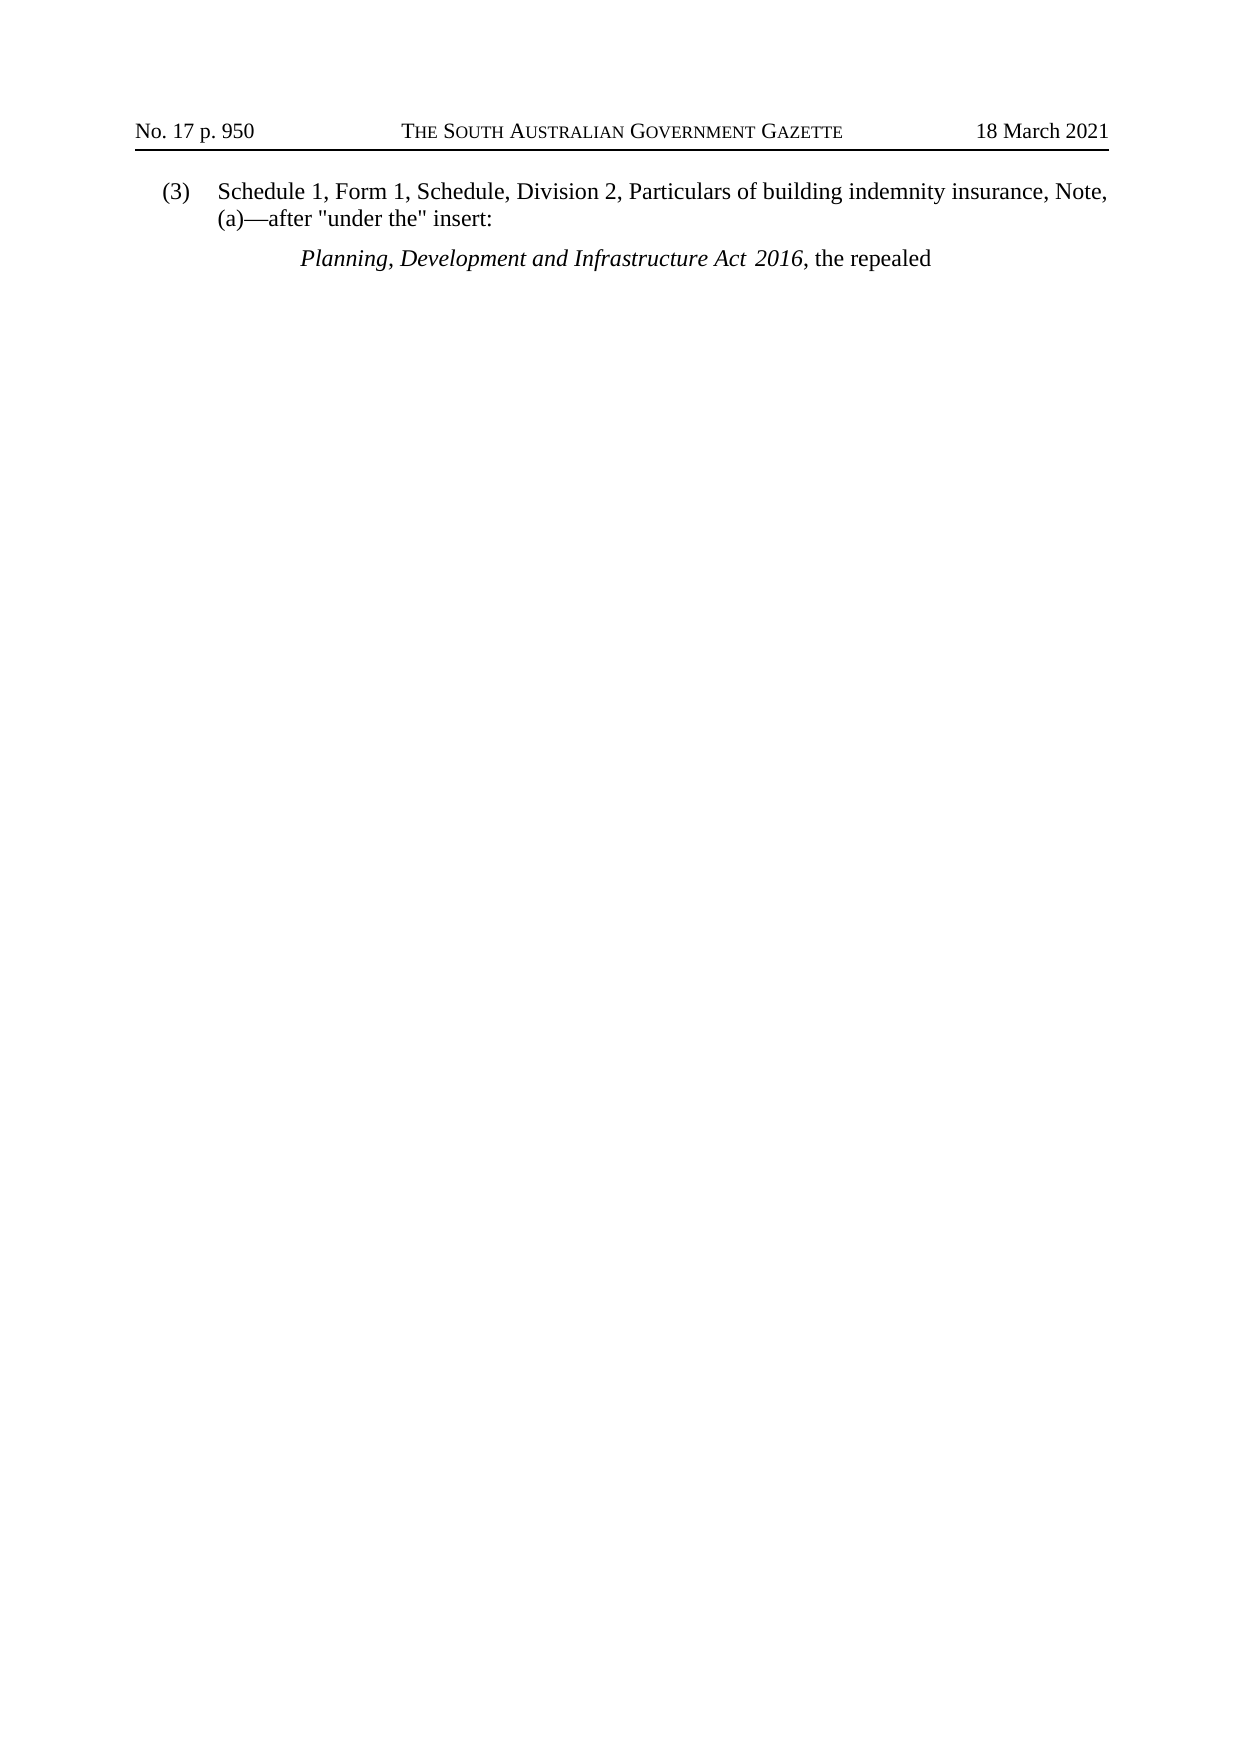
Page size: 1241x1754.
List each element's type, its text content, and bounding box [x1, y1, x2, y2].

text Planning, Development and Infrastructure Act 2016, the repealed [300, 244, 1109, 272]
text (3) Schedule 1, Form 1, Schedule, Division 2, Particulars of building indemnity insurance, Note, (a)—after "under the" insert: [135, 177, 1109, 232]
